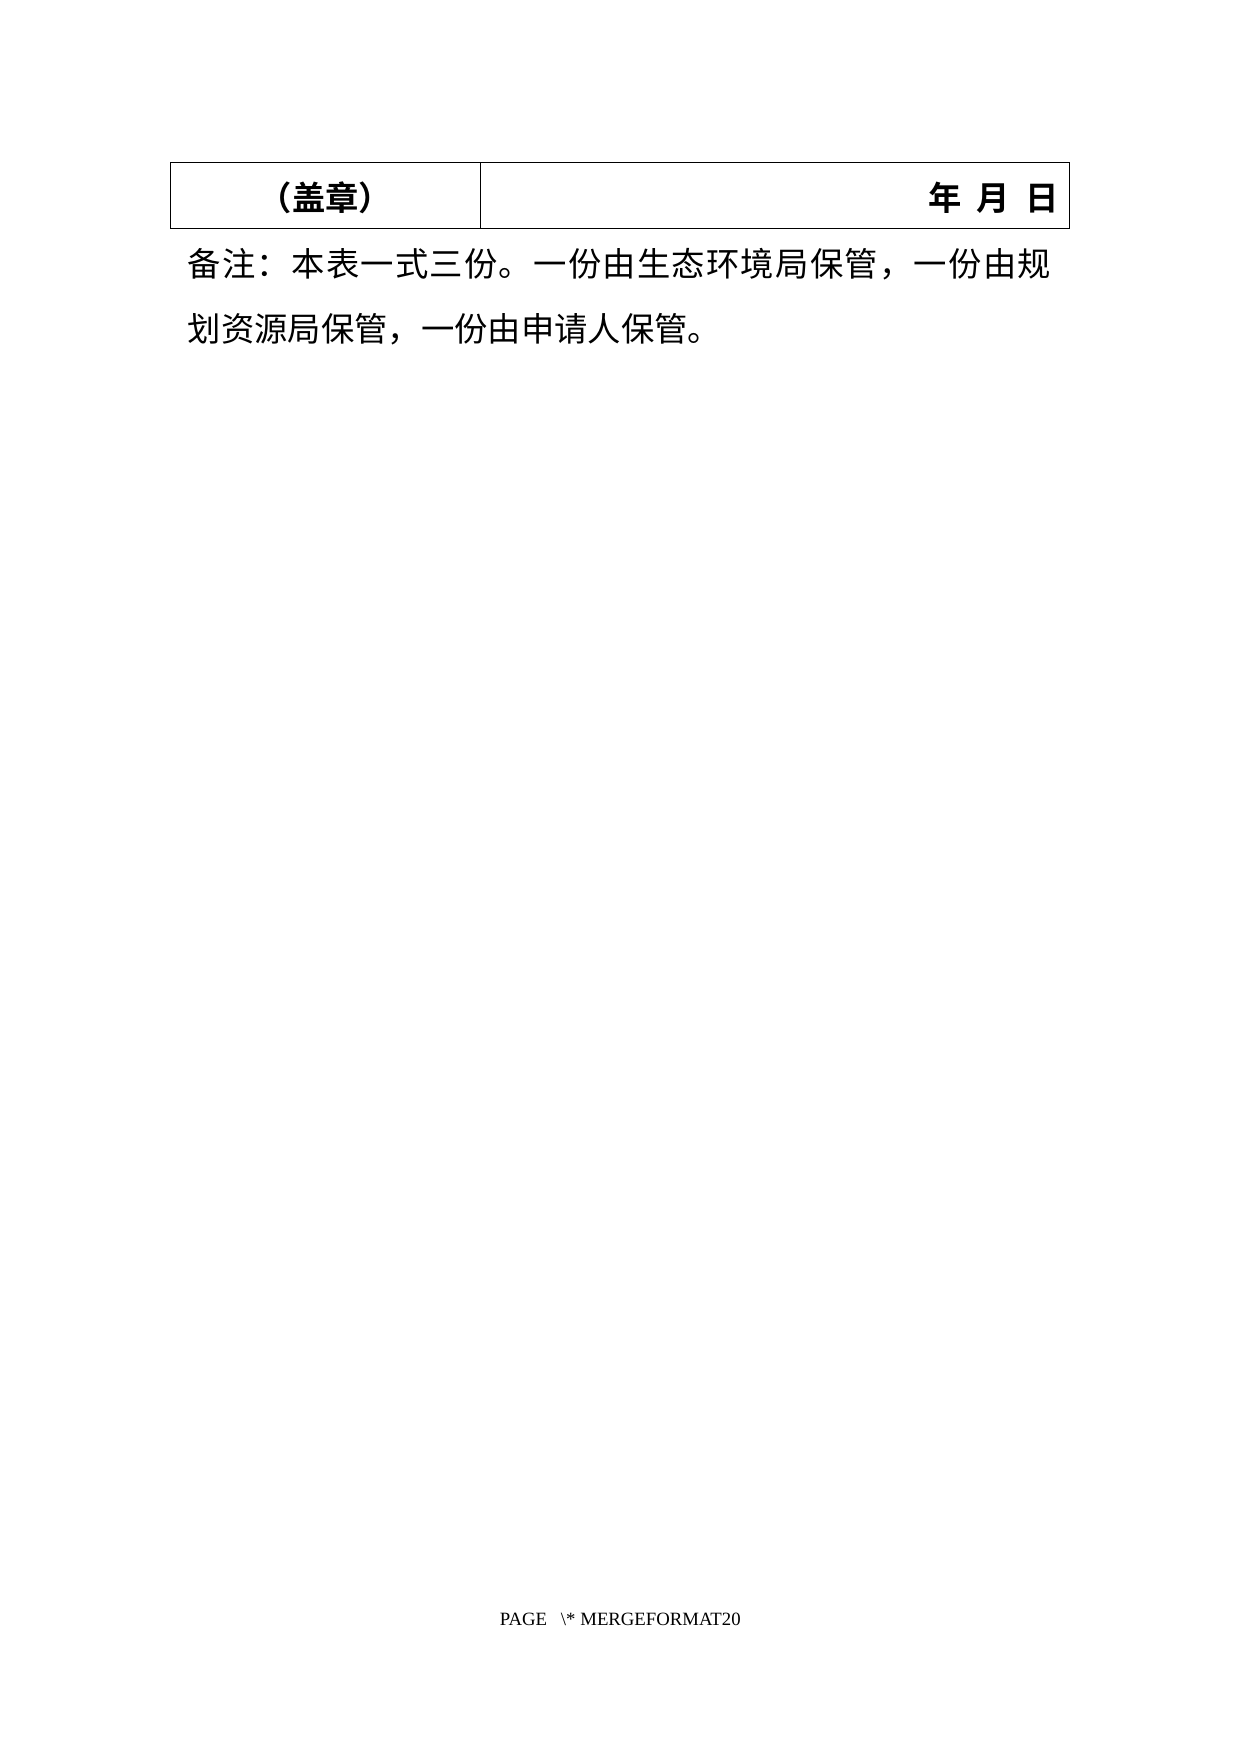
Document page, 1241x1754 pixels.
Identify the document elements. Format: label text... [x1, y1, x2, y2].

table_cell 年 月 日 [481, 163, 1069, 228]
text 备注：本表一式三份。一份由生态环境局保管，一份由规划资源局保管，一份由申请人保管。 [187, 229, 1053, 359]
table_cell 规划资源局意见（盖章） [171, 163, 480, 228]
